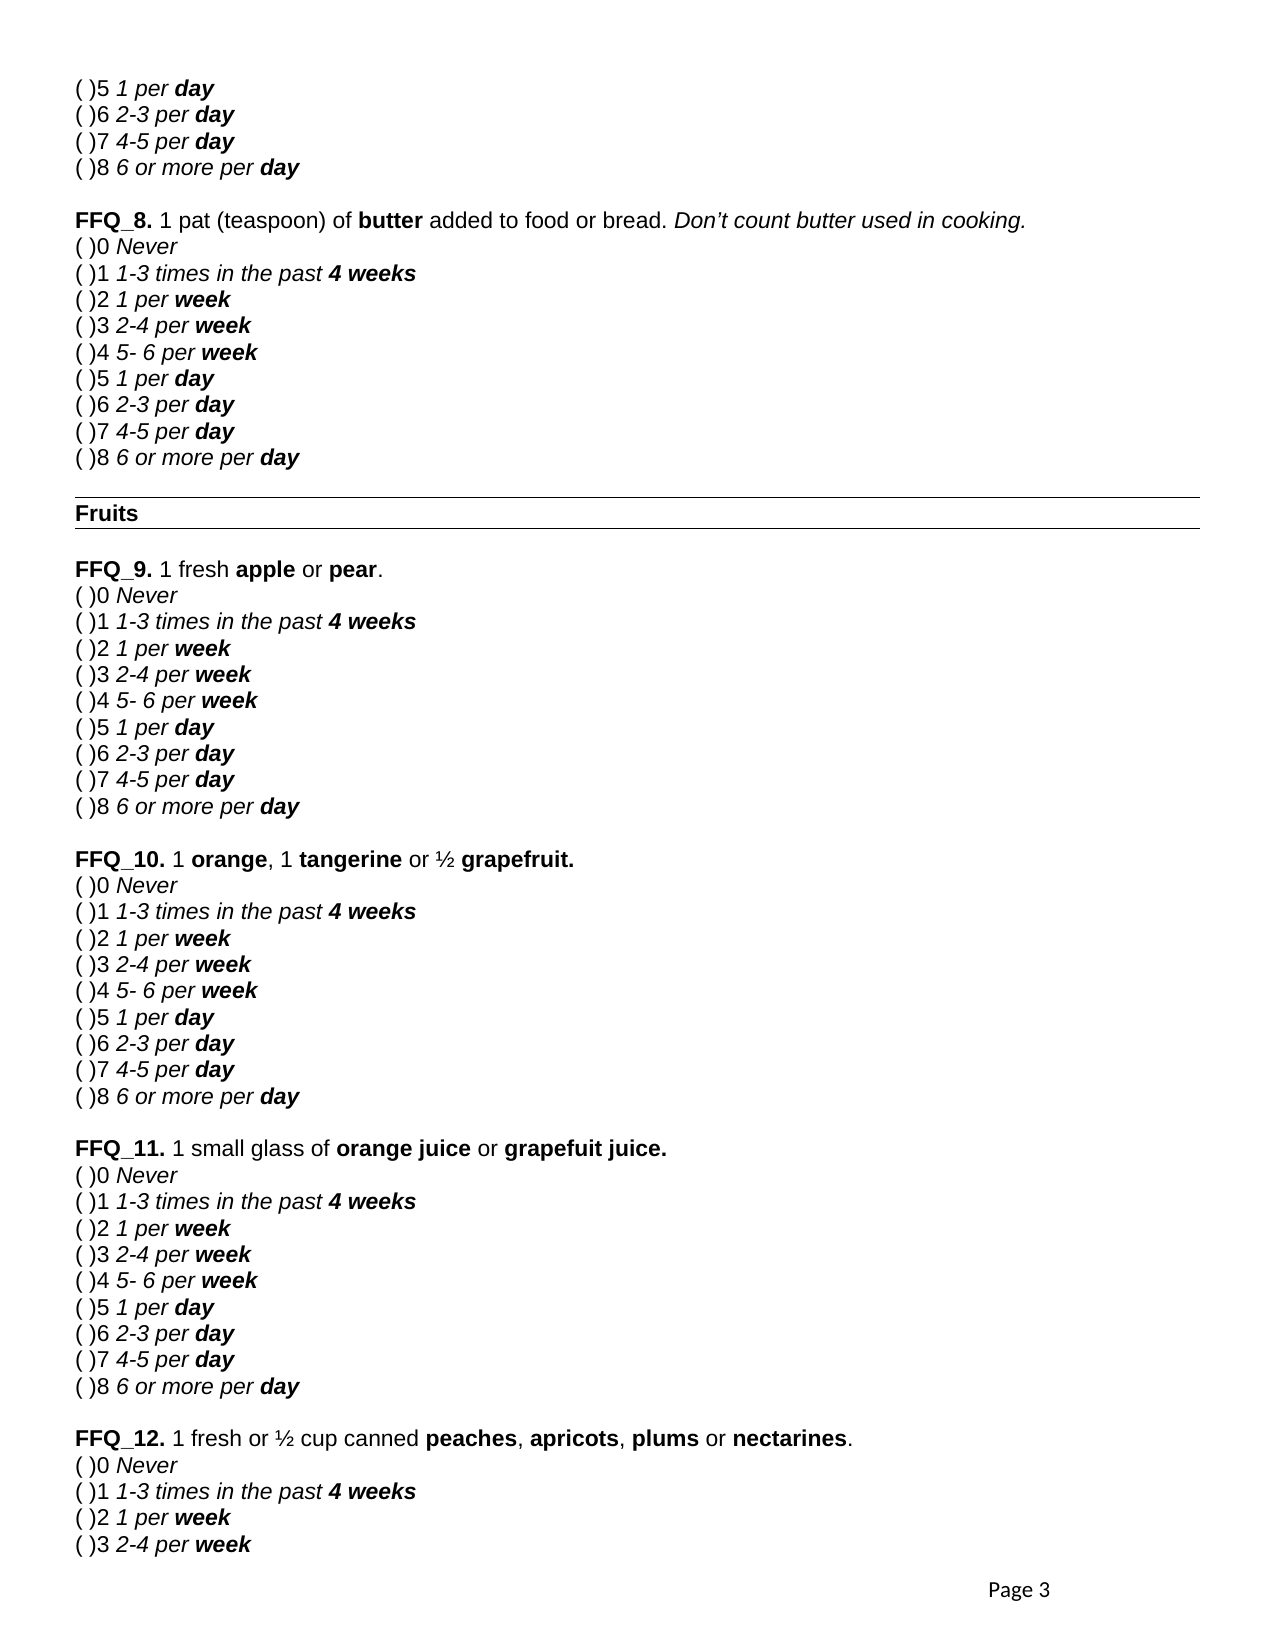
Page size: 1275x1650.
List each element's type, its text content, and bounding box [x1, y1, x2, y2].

text FFQ_10. 1 orange, 1 tangerine or ½ grapefruit. [75, 846, 1200, 872]
text ( )7 4-5 per day [75, 128, 1200, 154]
text ( )4 5- 6 per week [75, 338, 1200, 365]
text ( )0 Never [75, 582, 1200, 608]
text FFQ_11. 1 small glass of orange juice or grapefuit juice. [75, 1135, 1200, 1162]
text ( )8 6 or more per day [75, 793, 1200, 819]
text ( )6 2-3 per day [75, 391, 1200, 418]
text ( )0 Never [75, 1162, 1200, 1188]
text ( )2 1 per week [75, 1504, 1200, 1531]
text ( )0 Never [75, 872, 1200, 898]
text ( )4 5- 6 per week [75, 977, 1200, 1004]
text ( )7 4-5 per day [75, 1056, 1200, 1083]
text ( )6 2-3 per day [75, 101, 1200, 128]
text FFQ_9. 1 fresh apple or pear. [75, 556, 1200, 582]
text ( )3 2-4 per week [75, 661, 1200, 687]
text FFQ_12. 1 fresh or ½ cup canned peaches, apricots, plums or nectarines. [75, 1425, 1200, 1452]
text ( )1 1-3 times in the past 4 weeks [75, 898, 1200, 924]
text ( )2 1 per week [75, 924, 1200, 951]
text ( )0 Never [75, 233, 1200, 259]
text Fruits [75, 498, 1200, 528]
text ( )8 6 or more per day [75, 1083, 1200, 1109]
text ( )3 2-4 per week [75, 312, 1200, 338]
text ( )0 Never [75, 1452, 1200, 1478]
text ( )7 4-5 per day [75, 766, 1200, 793]
text ( )5 1 per day [75, 75, 1200, 101]
text ( )1 1-3 times in the past 4 weeks [75, 608, 1200, 635]
text ( )8 6 or more per day [75, 154, 1200, 180]
text ( )5 1 per day [75, 365, 1200, 391]
text ( )2 1 per week [75, 635, 1200, 661]
text ( )6 2-3 per day [75, 1320, 1200, 1346]
text ( )5 1 per day [75, 714, 1200, 740]
text ( )8 6 or more per day [75, 1373, 1200, 1399]
text ( )7 4-5 per day [75, 418, 1200, 444]
text ( )2 1 per week [75, 286, 1200, 312]
text ( )1 1-3 times in the past 4 weeks [75, 259, 1200, 286]
text ( )4 5- 6 per week [75, 687, 1200, 714]
text ( )3 2-4 per week [75, 1241, 1200, 1267]
text ( )7 4-5 per day [75, 1346, 1200, 1373]
text ( )1 1-3 times in the past 4 weeks [75, 1478, 1200, 1504]
text ( )5 1 per day [75, 1293, 1200, 1320]
text ( )6 2-3 per day [75, 1030, 1200, 1056]
text ( )1 1-3 times in the past 4 weeks [75, 1188, 1200, 1214]
text ( )3 2-4 per week [75, 1531, 1200, 1557]
text ( )8 6 or more per day [75, 444, 1200, 470]
text ( )2 1 per week [75, 1214, 1200, 1241]
text ( )3 2-4 per week [75, 951, 1200, 977]
text ( )5 1 per day [75, 1004, 1200, 1030]
text FFQ_8. 1 pat (teaspoon) of butter added to food or bread. Don’t count butter used in cooking. [75, 207, 1200, 233]
text ( )4 5- 6 per week [75, 1267, 1200, 1293]
text ( )6 2-3 per day [75, 740, 1200, 766]
